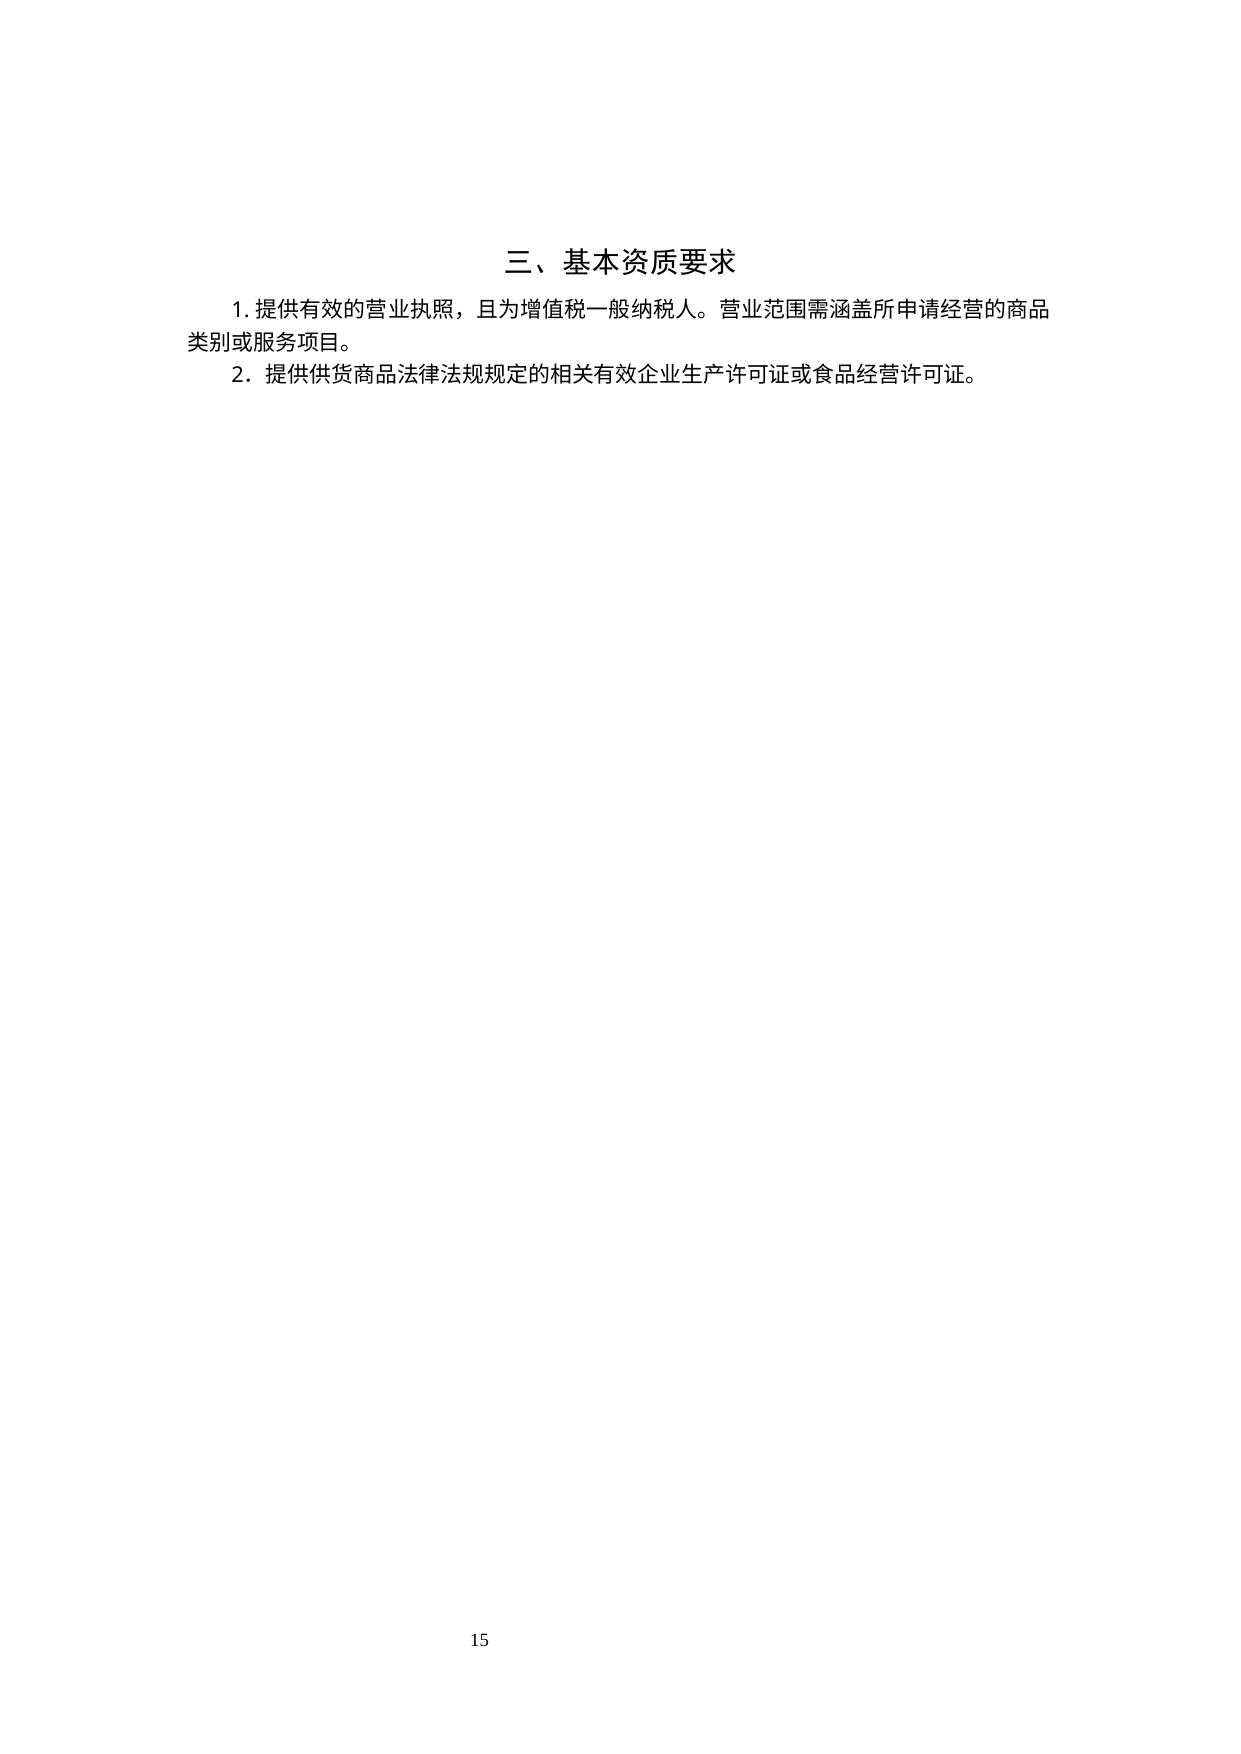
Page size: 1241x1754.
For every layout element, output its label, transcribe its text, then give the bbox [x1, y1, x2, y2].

list 基本资质要求 [187, 227, 1053, 292]
list 2．提供供货商品法律法规规定的相关有效企业生产许可证或食品经营许可证。 [187, 357, 1053, 389]
list 提供有效的营业执照，且为增值税一般纳税人。营业范围需涵盖所申请经营的商品类别或服务项目。 [187, 292, 1053, 357]
